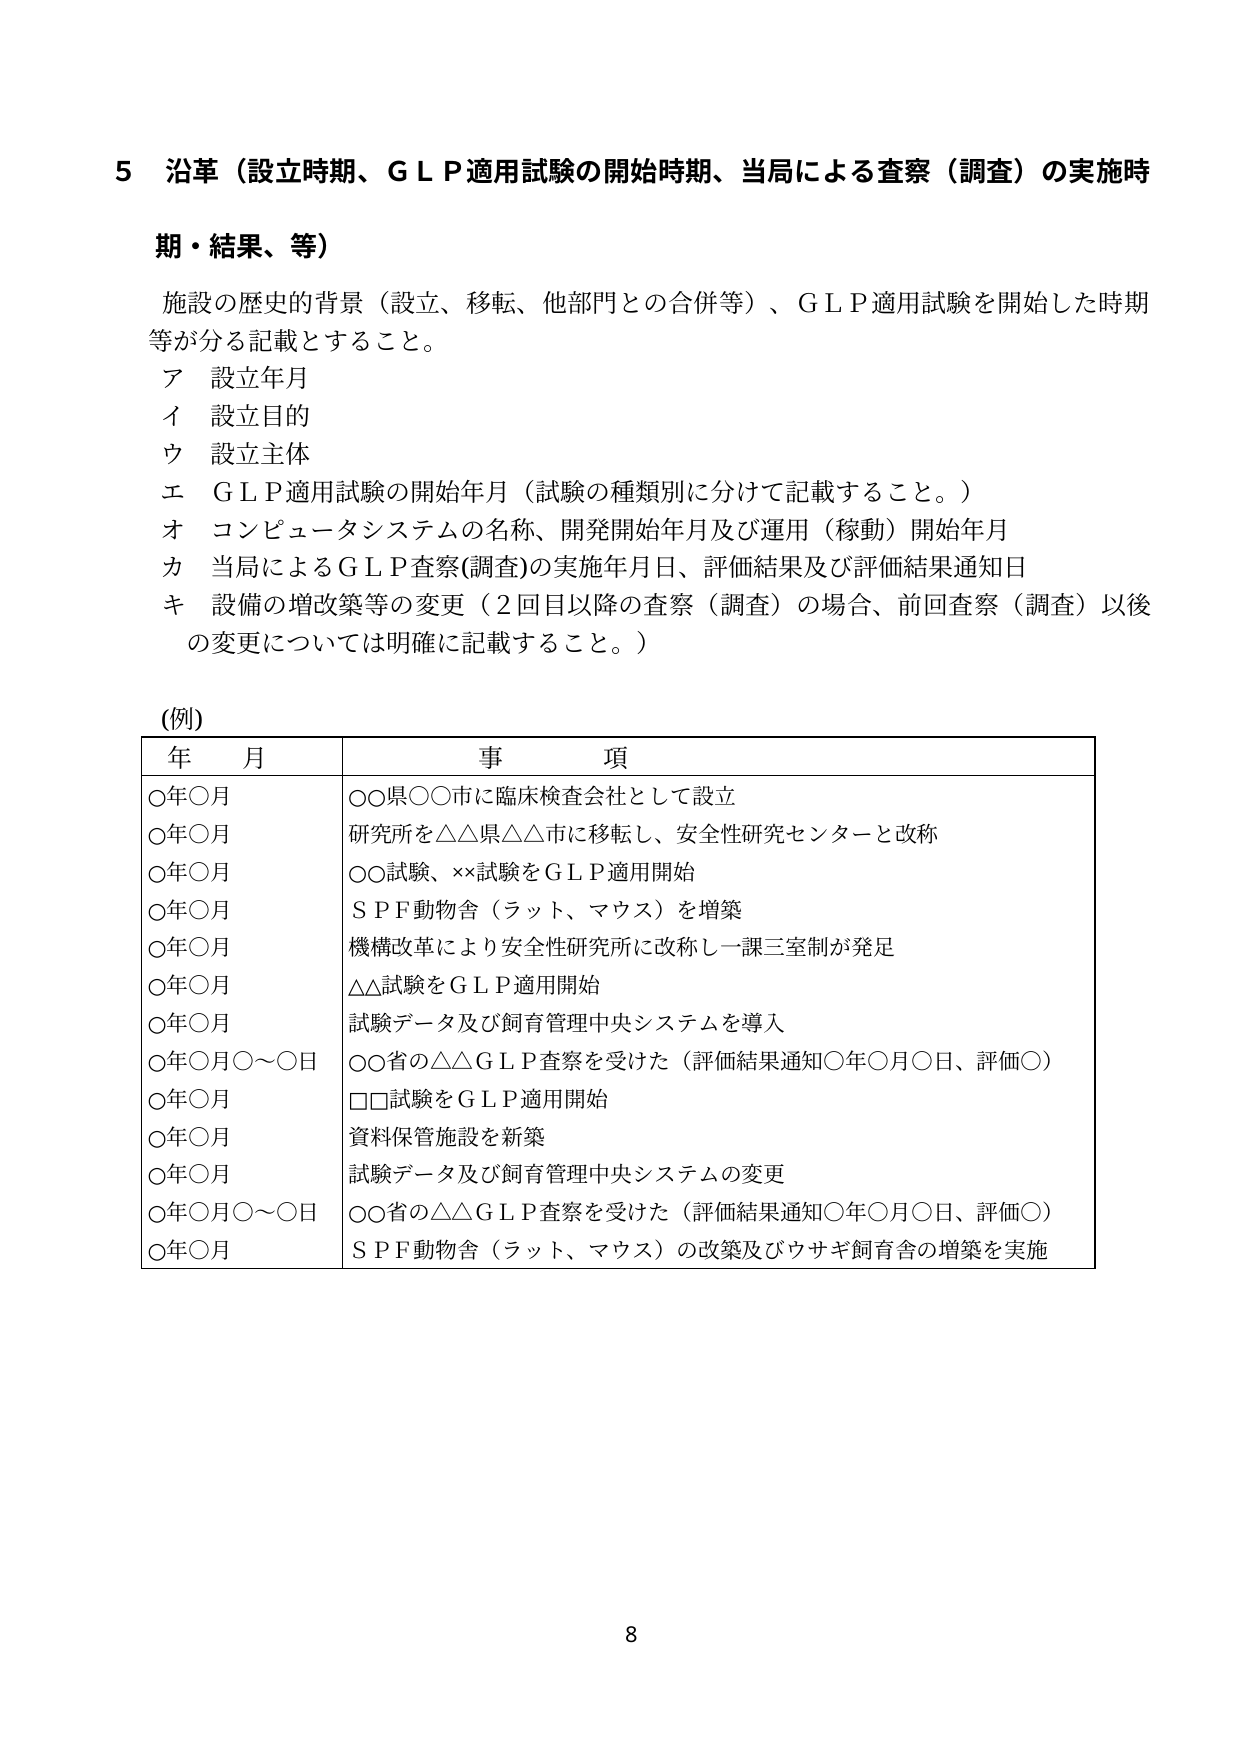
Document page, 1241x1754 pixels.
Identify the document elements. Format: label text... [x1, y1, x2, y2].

table_cell ○年○月 ○年○月 ○年○月 ○年○月 ○年○月 ○年○月 ○年○月 ○年○月○～○日 ○年○月 ○年○月 ○年○月 ○年○月○～○日 ○年○月 [142, 776, 342, 1268]
text カ 当局によるＧＬＰ査察(調査)の実施年月日、評価結果及び評価結果通知日 [161, 547, 1152, 585]
text エ ＧＬＰ適用試験の開始年月（試験の種類別に分けて記載すること。） [161, 472, 1152, 509]
text ウ 設立主体 [161, 434, 1152, 472]
text (例) [111, 698, 1152, 736]
text 施設の歴史的背景（設立、移転、他部門との合併等）、ＧＬＰ適用試験を開始した時期等が分る記載とすること。 [148, 283, 1152, 358]
text キ 設備の増改築等の変更（２回目以降の査察（調査）の場合、前回査察（調査）以後の変更については明確に記載すること。） [161, 585, 1152, 661]
text ア 設立年月 [161, 358, 1152, 396]
table_cell ○○県○○市に臨床検査会社として設立 研究所を△△県△△市に移転し、安全性研究センターと改称 ○○試験、××試験をＧＬＰ適用開始 ＳＰＦ動物舎（ラット、マウス）を増築 機構改革により安全性研究所に改称し一課三室制が発足 △△試験をＧＬＰ適用開始 試験データ及び飼育管理中央システムを導入 ○○省の△△ＧＬＰ査察を受けた（評価結果通知○年○月○日、評価○） □□試験をＧＬＰ適用開始 資料保管施設を新築 試験データ及び飼育管理中央システムの変更 ○○省の△△ＧＬＰ査察を受けた（評価結果通知○年○月○日、評価○） ＳＰＦ動物舎（ラット、マウス）の改築及びウサギ飼育舎の増築を実施 [343, 776, 1094, 1268]
text ５ 沿革（設立時期、ＧＬＰ適用試験の開始時期、当局による査察（調査）の実施時期・結果、等） [111, 131, 1152, 283]
text オ コンピュータシステムの名称、開発開始年月及び運用（稼動）開始年月 [161, 509, 1152, 547]
table_header 事 項 [343, 738, 1094, 775]
table_header 年 月 [142, 738, 342, 775]
text イ 設立目的 [161, 396, 1152, 434]
